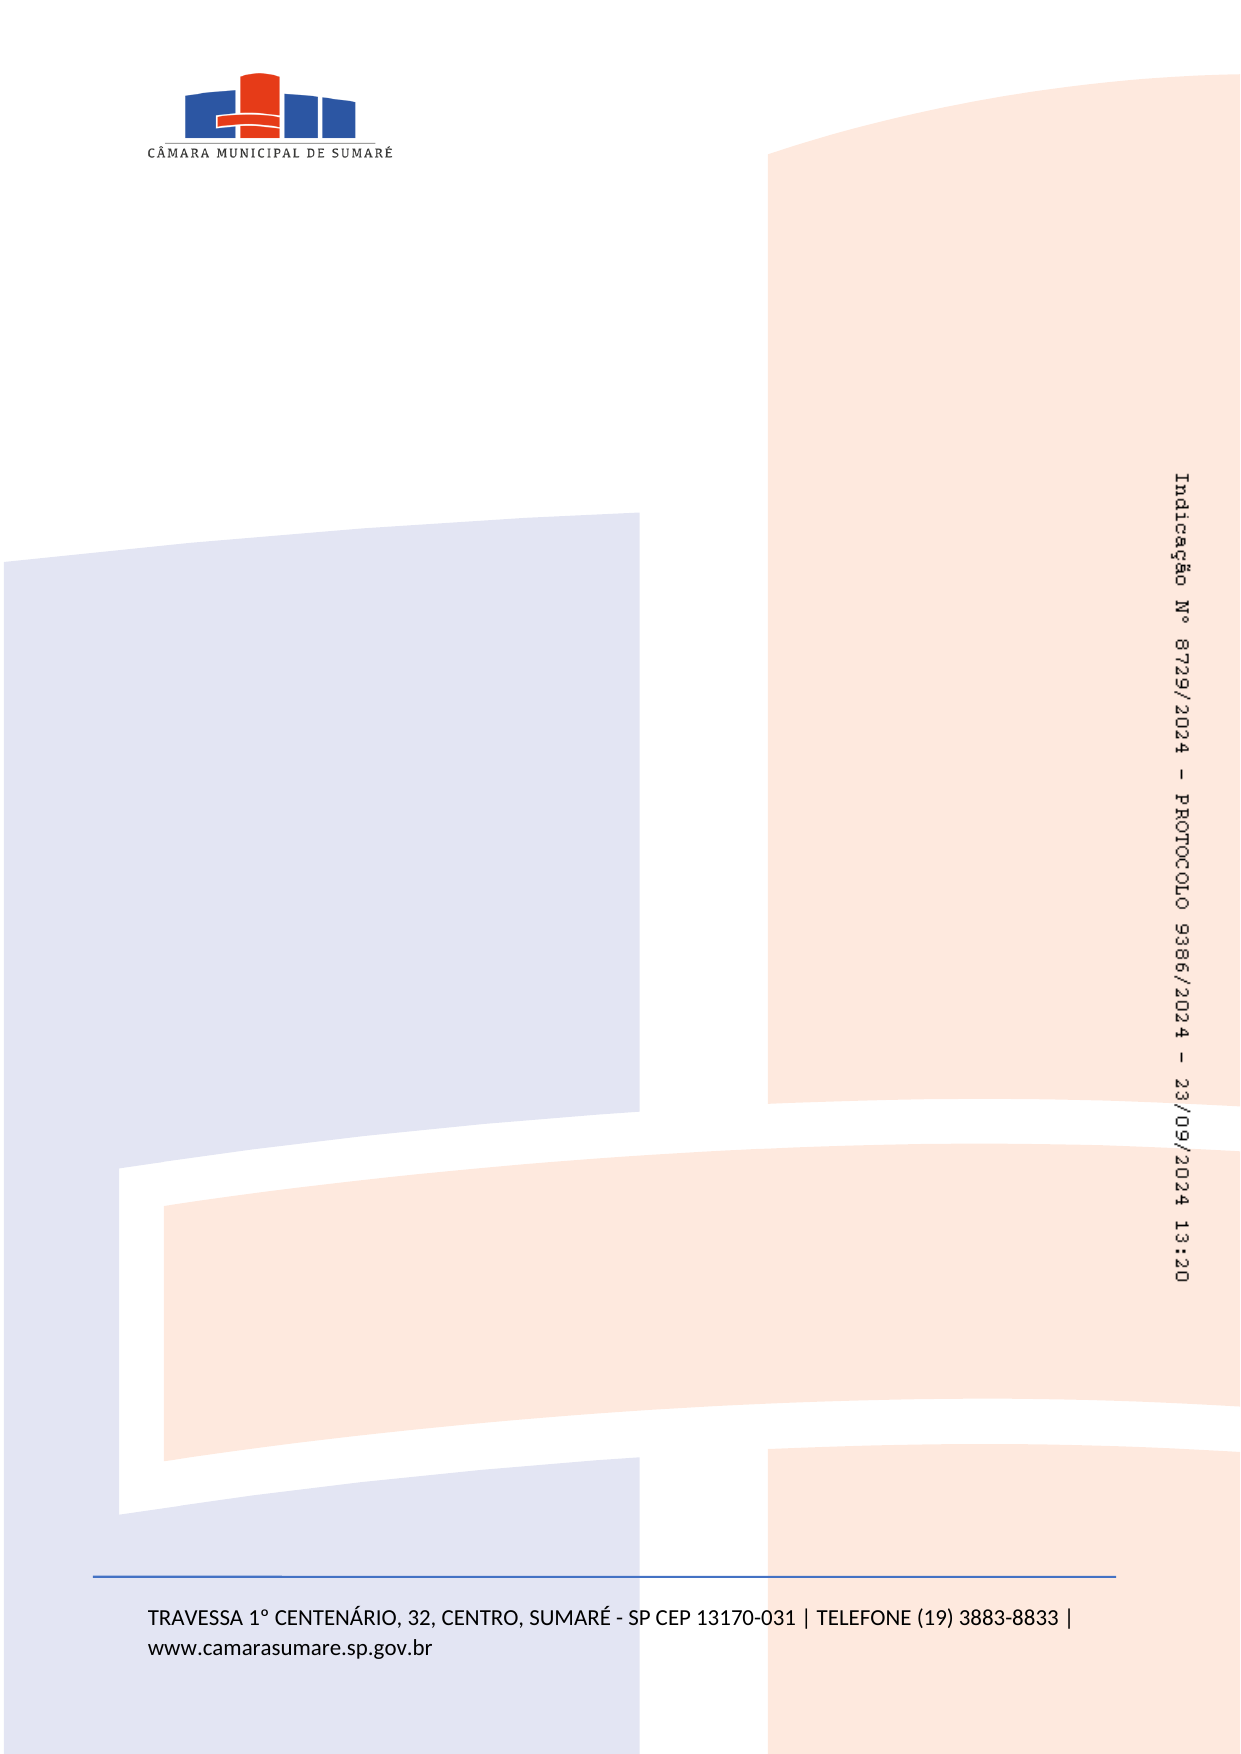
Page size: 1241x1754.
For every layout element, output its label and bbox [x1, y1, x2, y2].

picture [147, 73, 394, 160]
picture [1150, 468, 1213, 1286]
